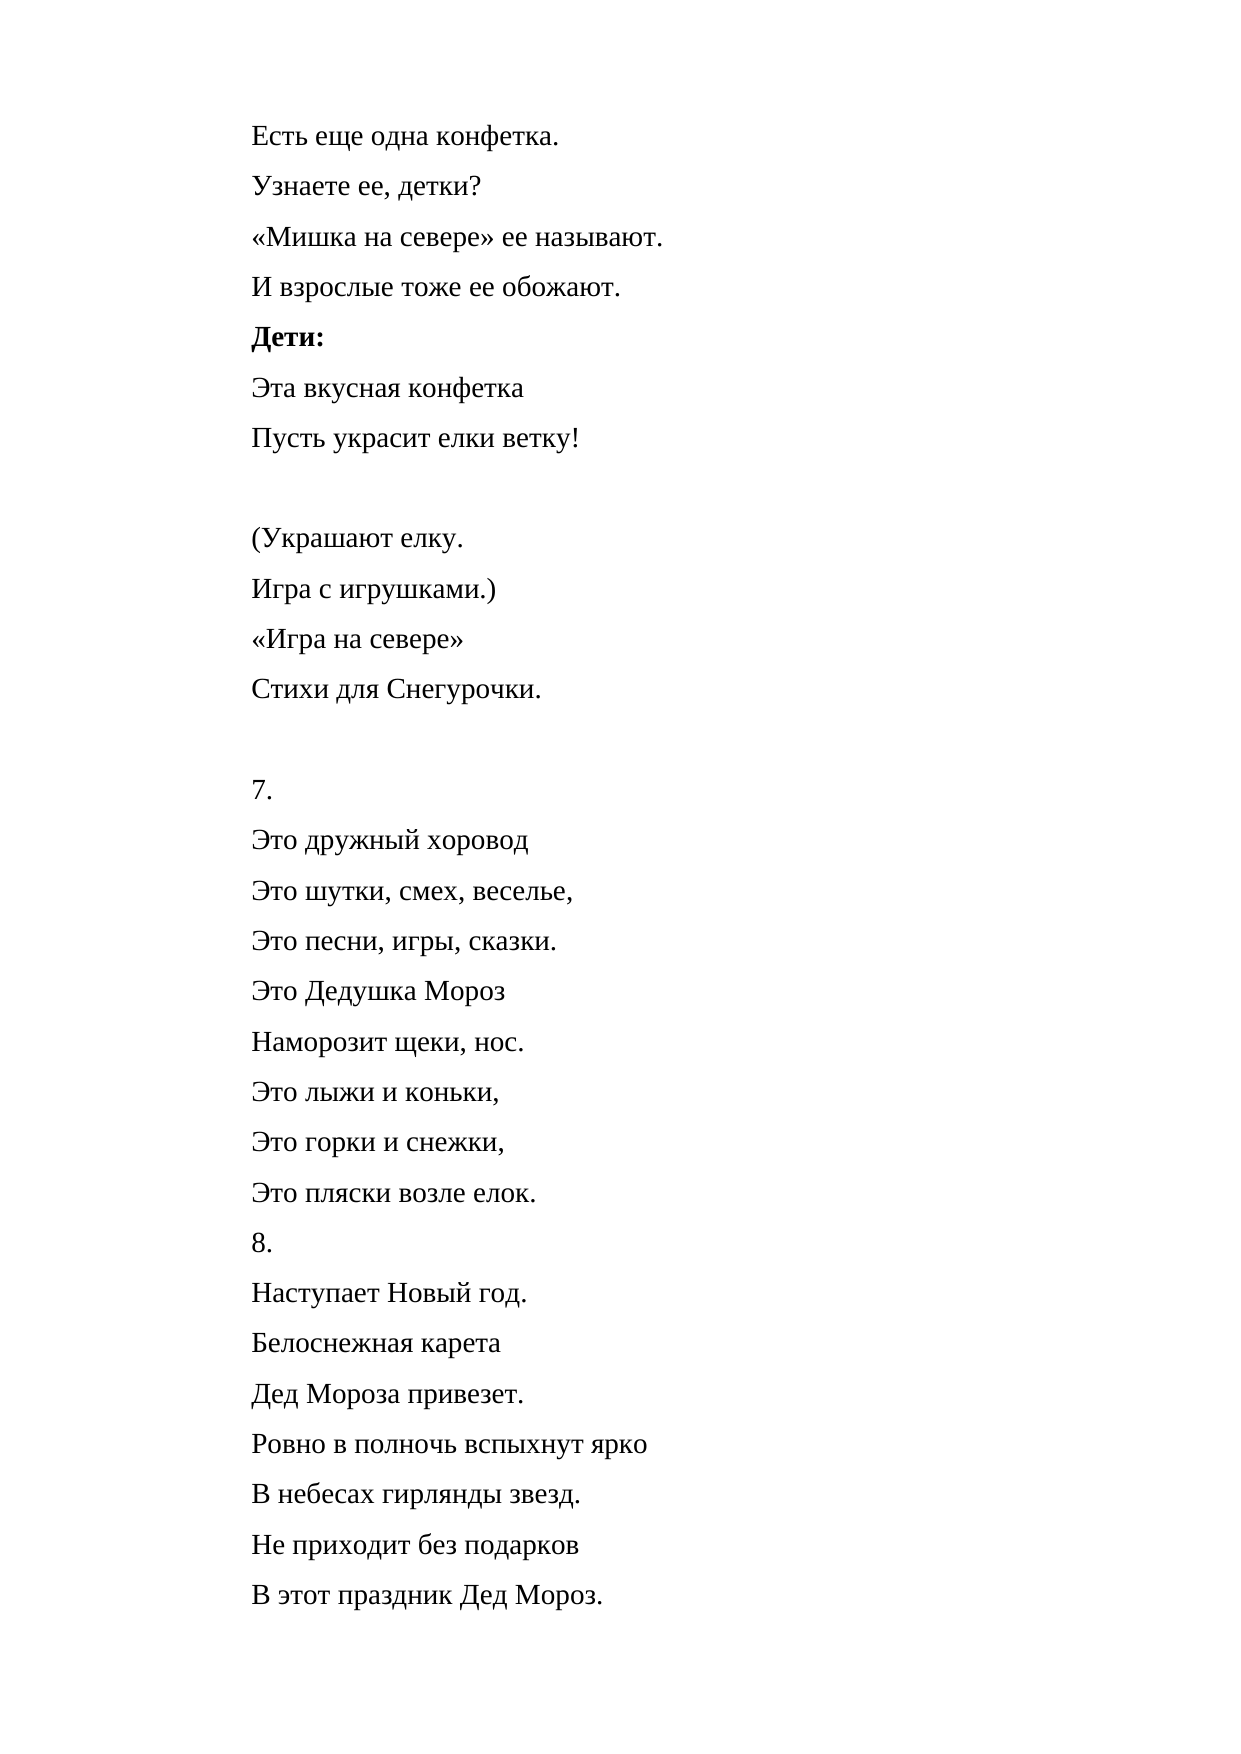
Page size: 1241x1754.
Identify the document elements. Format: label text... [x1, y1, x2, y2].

text Дети: [177, 319, 1152, 353]
text Наморозит щеки, нос. [177, 1024, 1152, 1057]
text «Игра на севере» [177, 621, 1152, 655]
text Это песни, игры, сказки. [177, 923, 1152, 957]
text (Украшают елку. [177, 521, 1152, 554]
text Ровно в полночь вспыхнут ярко [177, 1426, 1152, 1460]
text Белоснежная карета [177, 1326, 1152, 1359]
text Это шутки, смех, веселье, [177, 873, 1152, 906]
text Эта вкусная конфетка [177, 370, 1152, 403]
text Наступает Новый год. [177, 1275, 1152, 1309]
text Это лыжи и коньки, [177, 1074, 1152, 1108]
text Узнаете ее, детки? [177, 168, 1152, 202]
text «Мишка на севере» ее называют. [177, 219, 1152, 252]
text Это Дедушка Мороз [177, 973, 1152, 1007]
text В небесах гирлянды звезд. [177, 1477, 1152, 1510]
text Это дружный хоровод [177, 822, 1152, 856]
text Дед Мороза привезет. [177, 1376, 1152, 1409]
text И взрослые тоже ее обожают. [177, 269, 1152, 303]
text 7. [177, 772, 1152, 806]
text Не приходит без подарков [177, 1527, 1152, 1560]
text Это горки и снежки, [177, 1124, 1152, 1158]
text Это пляски возле елок. [177, 1175, 1152, 1208]
text 8. [177, 1225, 1152, 1258]
text Пусть украсит елки ветку! [177, 420, 1152, 453]
text Стихи для Снегурочки. [177, 672, 1152, 705]
text В этот праздник Дед Мороз. [177, 1577, 1152, 1611]
text Игра с игрушками.) [177, 571, 1152, 604]
text Есть еще одна конфетка. [177, 118, 1152, 152]
